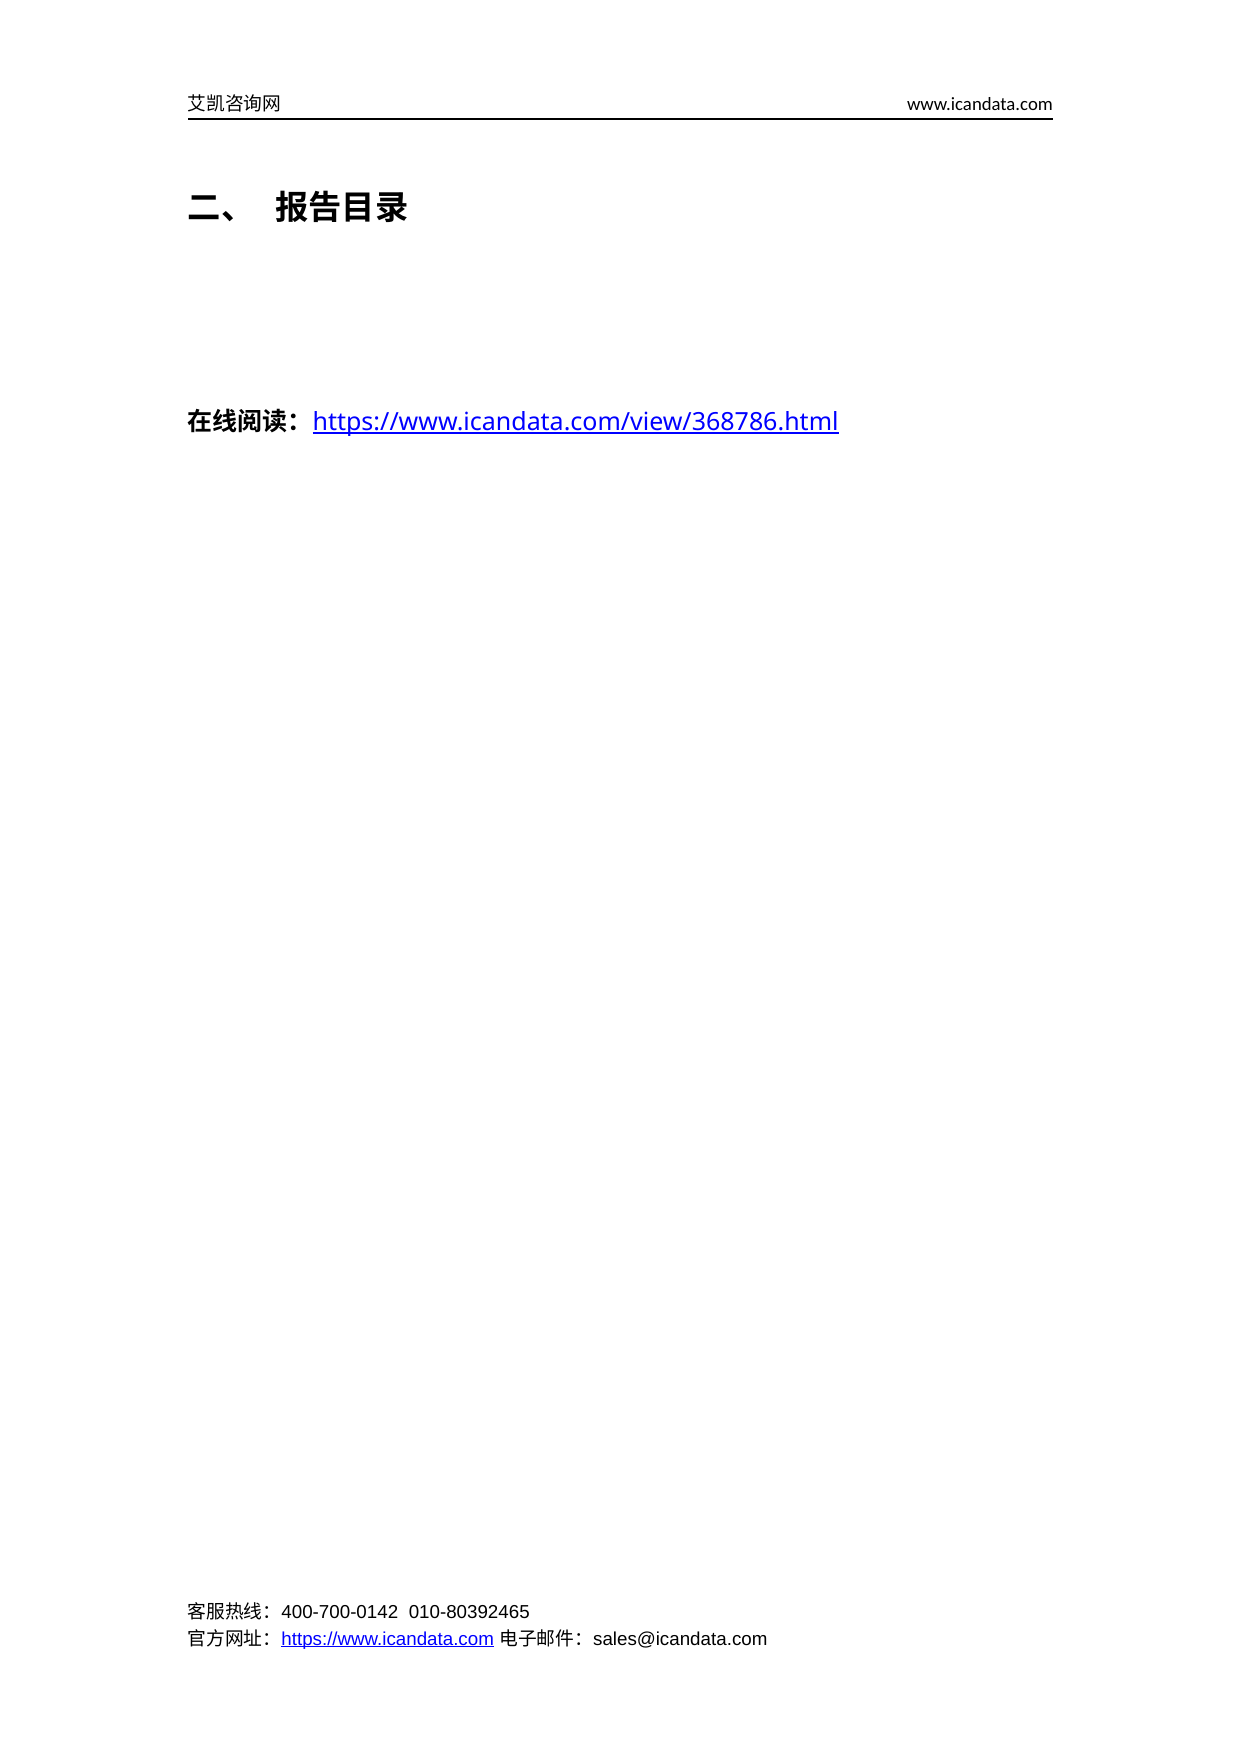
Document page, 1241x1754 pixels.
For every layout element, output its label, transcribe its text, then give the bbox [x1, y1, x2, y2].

text 在线阅读：https://www.icandata.com/view/368786.html [187, 387, 1053, 452]
subtitle 报告目录 [187, 172, 1053, 237]
